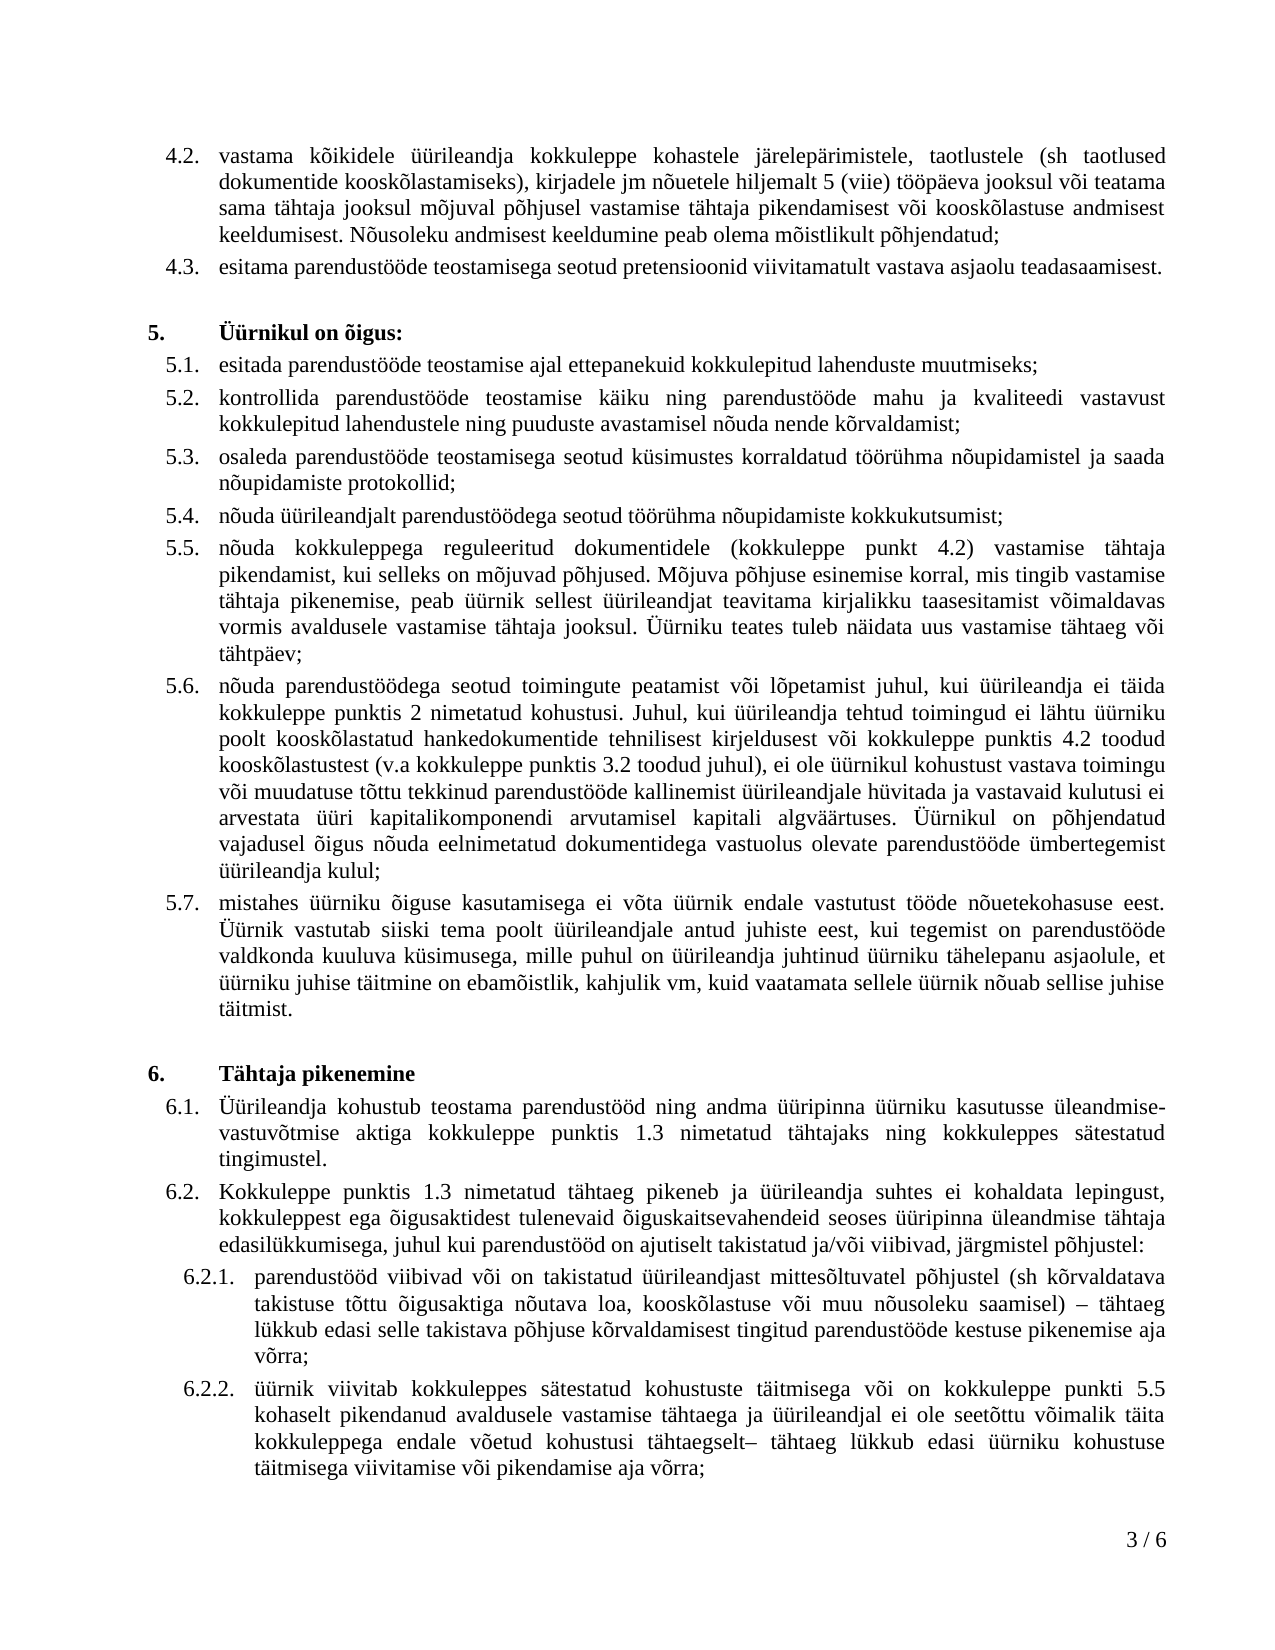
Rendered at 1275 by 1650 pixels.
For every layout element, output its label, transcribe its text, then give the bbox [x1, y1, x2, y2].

list nõuda parendustöödega seotud toimingute peatamist või lõpetamist juhul, kui üürileandja ei täida kokkuleppe punktis 2 nimetatud kohustusi. Juhul, kui üürileandja tehtud toimingud ei lähtu üürniku poolt kooskõlastatud hankedokumentide tehnilisest kirjeldusest või kokkuleppe punktis 4.2 toodud kooskõlastustest (v.a kokkuleppe punktis 3.2 toodud juhul), ei ole üürnikul kohustust vastava toimingu või muudatuse tõttu tekkinud parendustööde kallinemist üürileandjale hüvitada ja vastavaid kulutusi ei arvestata üüri kapitalikomponendi arvutamisel kapitali algväärtuses. Üürnikul on põhjendatud vajadusel õigus nõuda eelnimetatud dokumentidega vastuolus olevate parendustööde ümbertegemist üürileandja kulul; [165, 672, 1167, 883]
list esitada parendustööde teostamise ajal ettepanekuid kokkulepitud lahenduste muutmiseks; [165, 351, 1167, 378]
list parendustööd viibivad või on takistatud üürileandjast mittesõltuvatel põhjustel (sh kõrvaldatava takistuse tõttu õigusaktiga nõutava loa, kooskõlastuse või muu nõusoleku saamisel) – tähtaeg lükkub edasi selle takistava põhjuse kõrvaldamisest tingitud parendustööde kestuse pikenemise aja võrra; [183, 1263, 1167, 1369]
list Üürnikul on õigus: [148, 319, 1167, 345]
list üürnik viivitab kokkuleppes sätestatud kohustuste täitmisega või on kokkuleppe punkti 5.5 kohaselt pikendanud avaldusele vastamise tähtaega ja üürileandjal ei ole seetõttu võimalik täita kokkuleppega endale võetud kohustusi tähtaegselt– tähtaeg lükkub edasi üürniku kohustuse täitmisega viivitamise või pikendamise aja võrra; [183, 1375, 1167, 1480]
list osaleda parendustööde teostamisega seotud küsimustes korraldatud töörühma nõupidamistel ja saada nõupidamiste protokollid; [165, 443, 1167, 496]
list nõuda üürileandjalt parendustöödega seotud töörühma nõupidamiste kokkukutsumist; [165, 502, 1167, 528]
list kontrollida parendustööde teostamise käiku ning parendustööde mahu ja kvaliteedi vastavust kokkulepitud lahendustele ning puuduste avastamisel nõuda nende kõrvaldamist; [165, 384, 1167, 437]
list nõuda kokkuleppega reguleeritud dokumentidele (kokkuleppe punkt 4.2) vastamise tähtaja pikendamist, kui selleks on mõjuvad põhjused. Mõjuva põhjuse esinemise korral, mis tingib vastamise tähtaja pikenemise, peab üürnik sellest üürileandjat teavitama kirjalikku taasesitamist võimaldavas vormis avaldusele vastamise tähtaja jooksul. Üürniku teates tuleb näidata uus vastamise tähtaeg või tähtpäev; [165, 534, 1167, 666]
list Üürileandja kohustub teostama parendustööd ning andma üüripinna üürniku kasutusse üleandmise-vastuvõtmise aktiga kokkuleppe punktis 1.3 nimetatud tähtajaks ning kokkuleppes sätestatud tingimustel. [165, 1093, 1167, 1172]
list esitama parendustööde teostamisega seotud pretensioonid viivitamatult vastava asjaolu teadasaamisest. [165, 253, 1167, 280]
list Tähtaja pikenemine [148, 1060, 1167, 1086]
list Kokkuleppe punktis 1.3 nimetatud tähtaeg pikeneb ja üürileandja suhtes ei kohaldata lepingust, kokkuleppest ega õigusaktidest tulenevaid õiguskaitsevahendeid seoses üüripinna üleandmise tähtaja edasilükkumisega, juhul kui parendustööd on ajutiselt takistatud ja/või viibivad, järgmistel põhjustel: [165, 1178, 1167, 1257]
list mistahes üürniku õiguse kasutamisega ei võta üürnik endale vastutust tööde nõuetekohasuse eest. Üürnik vastutab siiski tema poolt üürileandjale antud juhiste eest, kui tegemist on parendustööde valdkonda kuuluva küsimusega, mille puhul on üürileandja juhtinud üürniku tähelepanu asjaolule, et üürniku juhise täitmine on ebamõistlik, kahjulik vm, kuid vaatamata sellele üürnik nõuab sellise juhise täitmist. [165, 889, 1167, 1021]
list vastama kõikidele üürileandja kokkuleppe kohastele järelepärimistele, taotlustele (sh taotlused dokumentide kooskõlastamiseks), kirjadele jm nõuetele hiljemalt 5 (viie) tööpäeva jooksul või teatama sama tähtaja jooksul mõjuval põhjusel vastamise tähtaja pikendamisest või kooskõlastuse andmisest keeldumisest. Nõusoleku andmisest keeldumine peab olema mõistlikult põhjendatud; [165, 142, 1167, 247]
